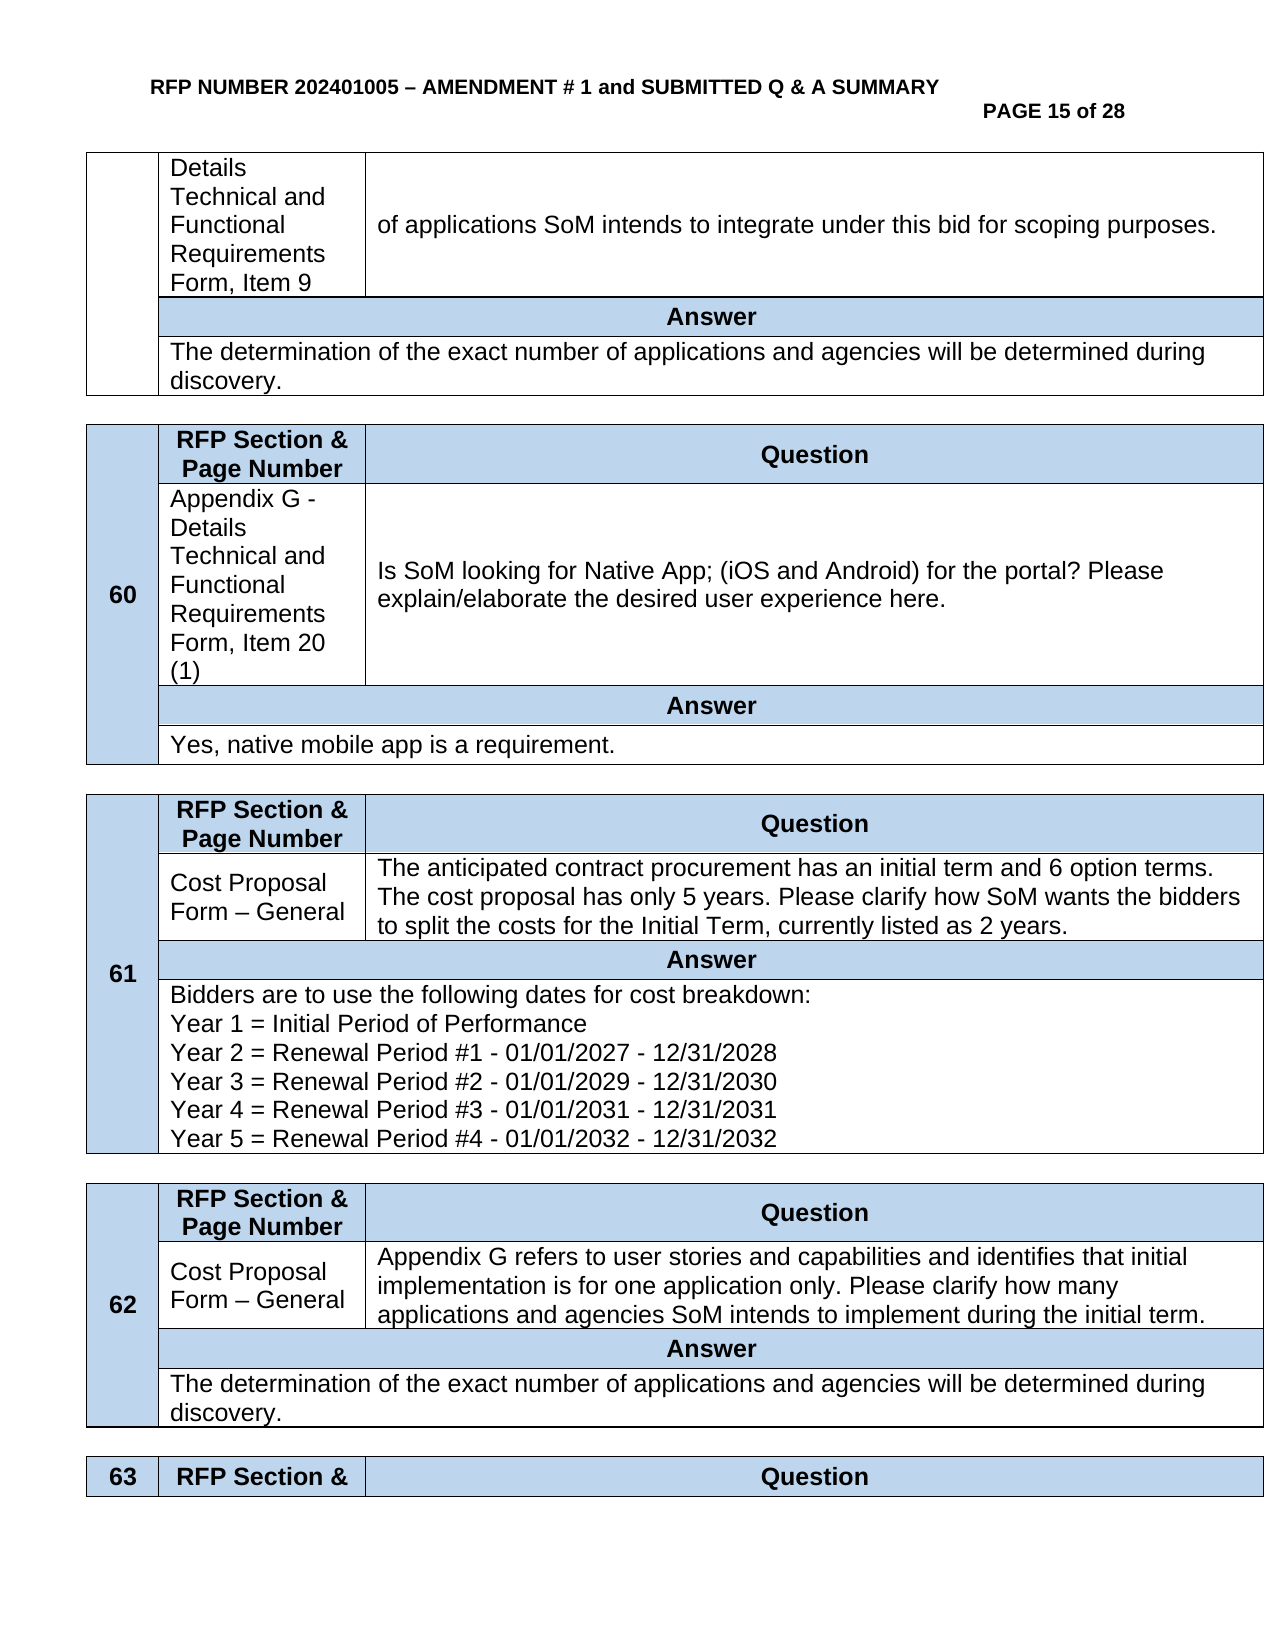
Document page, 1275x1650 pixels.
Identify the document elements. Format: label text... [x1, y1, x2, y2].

table_cell Cost Proposal Form – General [159, 854, 365, 940]
table_header Question [366, 1457, 1263, 1496]
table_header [159, 1457, 365, 1496]
table_cell Answer [159, 298, 1263, 336]
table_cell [366, 153, 1263, 296]
table_cell The determination of the exact number of applications and agencies will be determined during discovery. [159, 337, 1263, 394]
table_cell Appendix G refers to user stories and capabilities and identifies that initial implementation is for one application only. Please clarify how many applications and agencies SoM intends to implement during the initial term. [366, 1242, 1263, 1328]
table_cell Appendix G - Details Technical and Functional Requirements Form, Item 20 (1) [159, 484, 365, 685]
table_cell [159, 153, 365, 296]
table_header Question [366, 425, 1263, 483]
table_header 60 [87, 425, 158, 764]
table_cell Answer [159, 1329, 1263, 1368]
table_header 61 [87, 795, 158, 1153]
table_header 62 [87, 1184, 158, 1426]
table_cell Answer [159, 686, 1263, 724]
table_header RFP Section & Page Number [159, 795, 365, 852]
table_header RFP Section & Page Number [159, 1184, 365, 1241]
table_header 63 [87, 1457, 158, 1496]
table_cell Answer [159, 941, 1263, 979]
table_cell Is SoM looking for Native App; (iOS and Android) for the portal? Please explain/elaborate the desired user experience here. [366, 484, 1263, 685]
table_cell The determination of the exact number of applications and agencies will be determined during discovery. [159, 1369, 1263, 1426]
table_header RFP Section & Page Number [159, 425, 365, 483]
table_cell Yes, native mobile app is a requirement. [159, 726, 1263, 764]
table_header Question [366, 795, 1263, 852]
table_cell Cost Proposal Form – General [159, 1242, 365, 1328]
table_header Question [366, 1184, 1263, 1241]
table_cell The anticipated contract procurement has an initial term and 6 option terms. The cost proposal has only 5 years. Please clarify how SoM wants the bidders to split the costs for the Initial Term, currently listed as 2 years. [366, 854, 1263, 940]
table_cell Bidders are to use the following dates for cost breakdown: Year 1 = Initial Period of Performance Year 2 = Renewal Period #1 - 01/01/2027 - 12/31/2028 Year 3 = Renewal Period #2 - 01/01/2029 - 12/31/2030 Year 4 = Renewal Period #3 - 01/01/2031 - 12/31/2031 Year 5 = Renewal Period #4 - 01/01/2032 - 12/31/2032 [159, 980, 1263, 1153]
